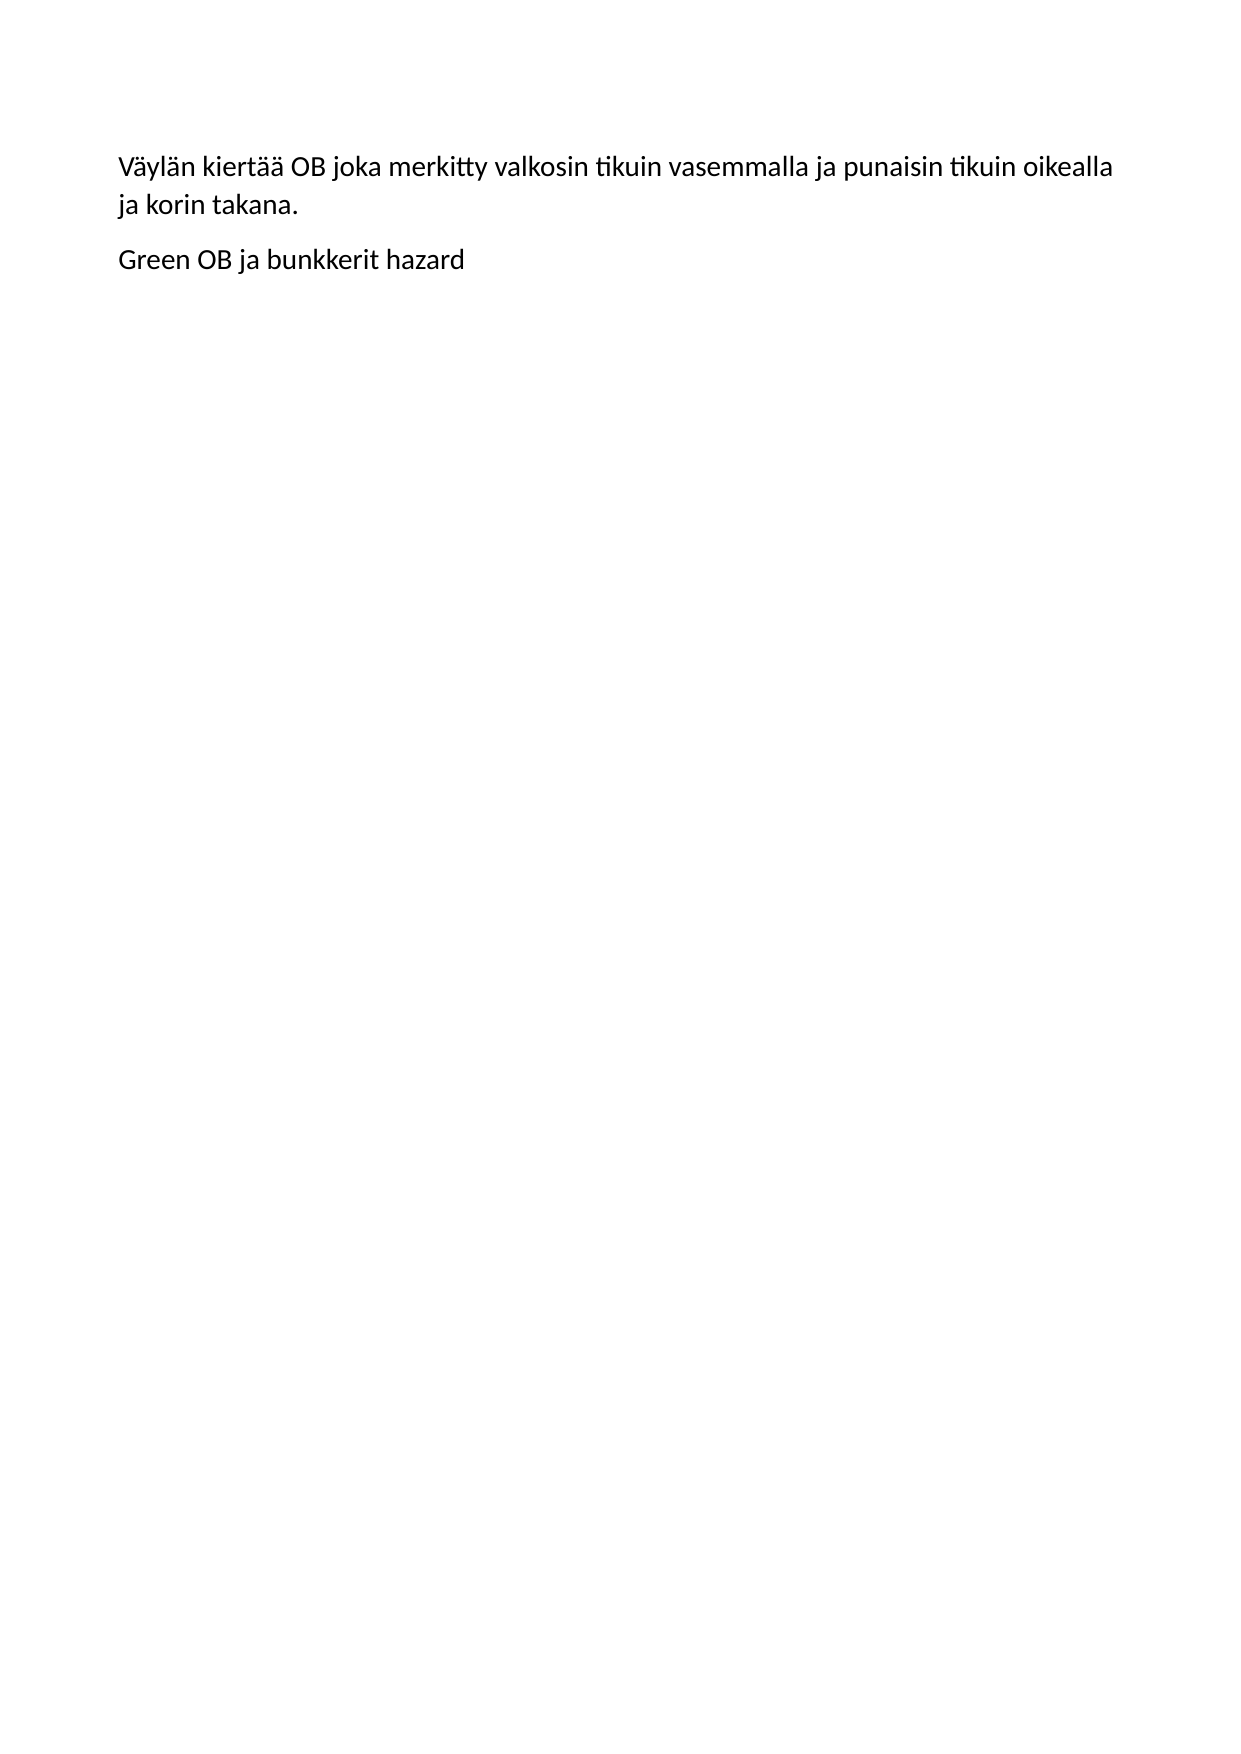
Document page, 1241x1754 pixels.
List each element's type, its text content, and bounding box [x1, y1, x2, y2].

text Green OB ja bunkkerit hazard [118, 241, 1122, 277]
text Väylän kiertää OB joka merkitty valkosin tikuin vasemmalla ja punaisin tikuin oikealla ja korin takana. [118, 148, 1122, 222]
